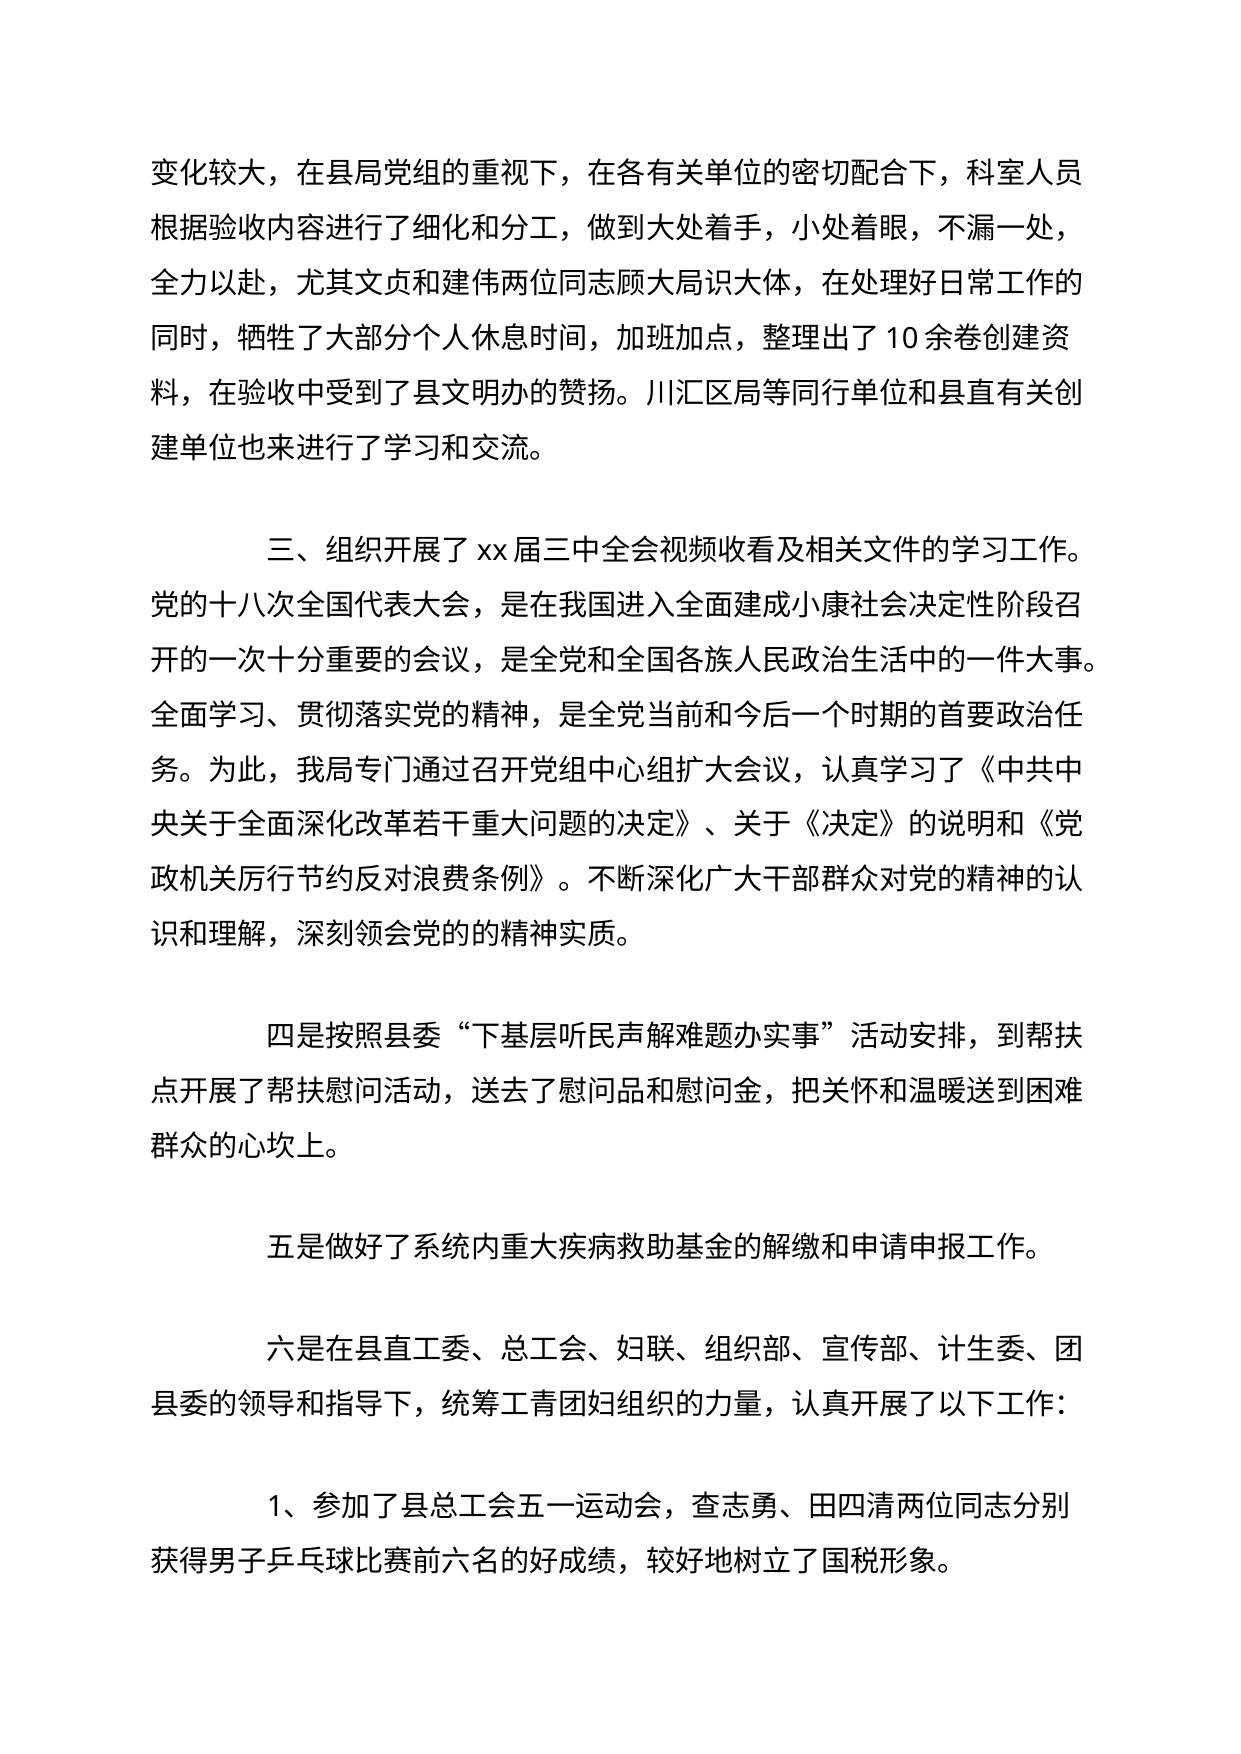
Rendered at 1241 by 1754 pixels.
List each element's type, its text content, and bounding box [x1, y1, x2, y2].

text 四是按照县委“下基层听民声解难题办实事”活动安排，到帮扶点开展了帮扶慰问活动，送去了慰问品和慰问金，把关怀和温暖送到困难群众的心坎上。 [150, 1012, 1090, 1164]
text 三、组织开展了xx届三中全会视频收看及相关文件的学习工作。党的十八次全国代表大会，是在我国进入全面建成小康社会决定性阶段召开的一次十分重要的会议，是全党和全国各族人民政治生活中的一件大事。全面学习、贯彻落实党的精神，是全党当前和今后一个时期的首要政治任务。为此，我局专门通过召开党组中心组扩大会议，认真学习了《中共中央关于全面深化改革若干重大问题的决定》、关于《决定》的说明和《党政机关厉行节约反对浪费条例》。不断深化广大干部群众对党的精神的认识和理解，深刻领会党的的精神实质。 [150, 526, 1090, 953]
text 六是在县直工委、总工会、妇联、组织部、宣传部、计生委、团县委的领导和指导下，统筹工青团妇组织的力量，认真开展了以下工作： [150, 1326, 1090, 1423]
text 1、参加了县总工会五一运动会，查志勇、田四清两位同志分别获得男子乒乓球比赛前六名的好成绩，较好地树立了国税形象。 [150, 1482, 1090, 1580]
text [150, 150, 1090, 467]
text 五是做好了系统内重大疾病救助基金的解缴和申请申报工作。 [150, 1224, 1090, 1266]
